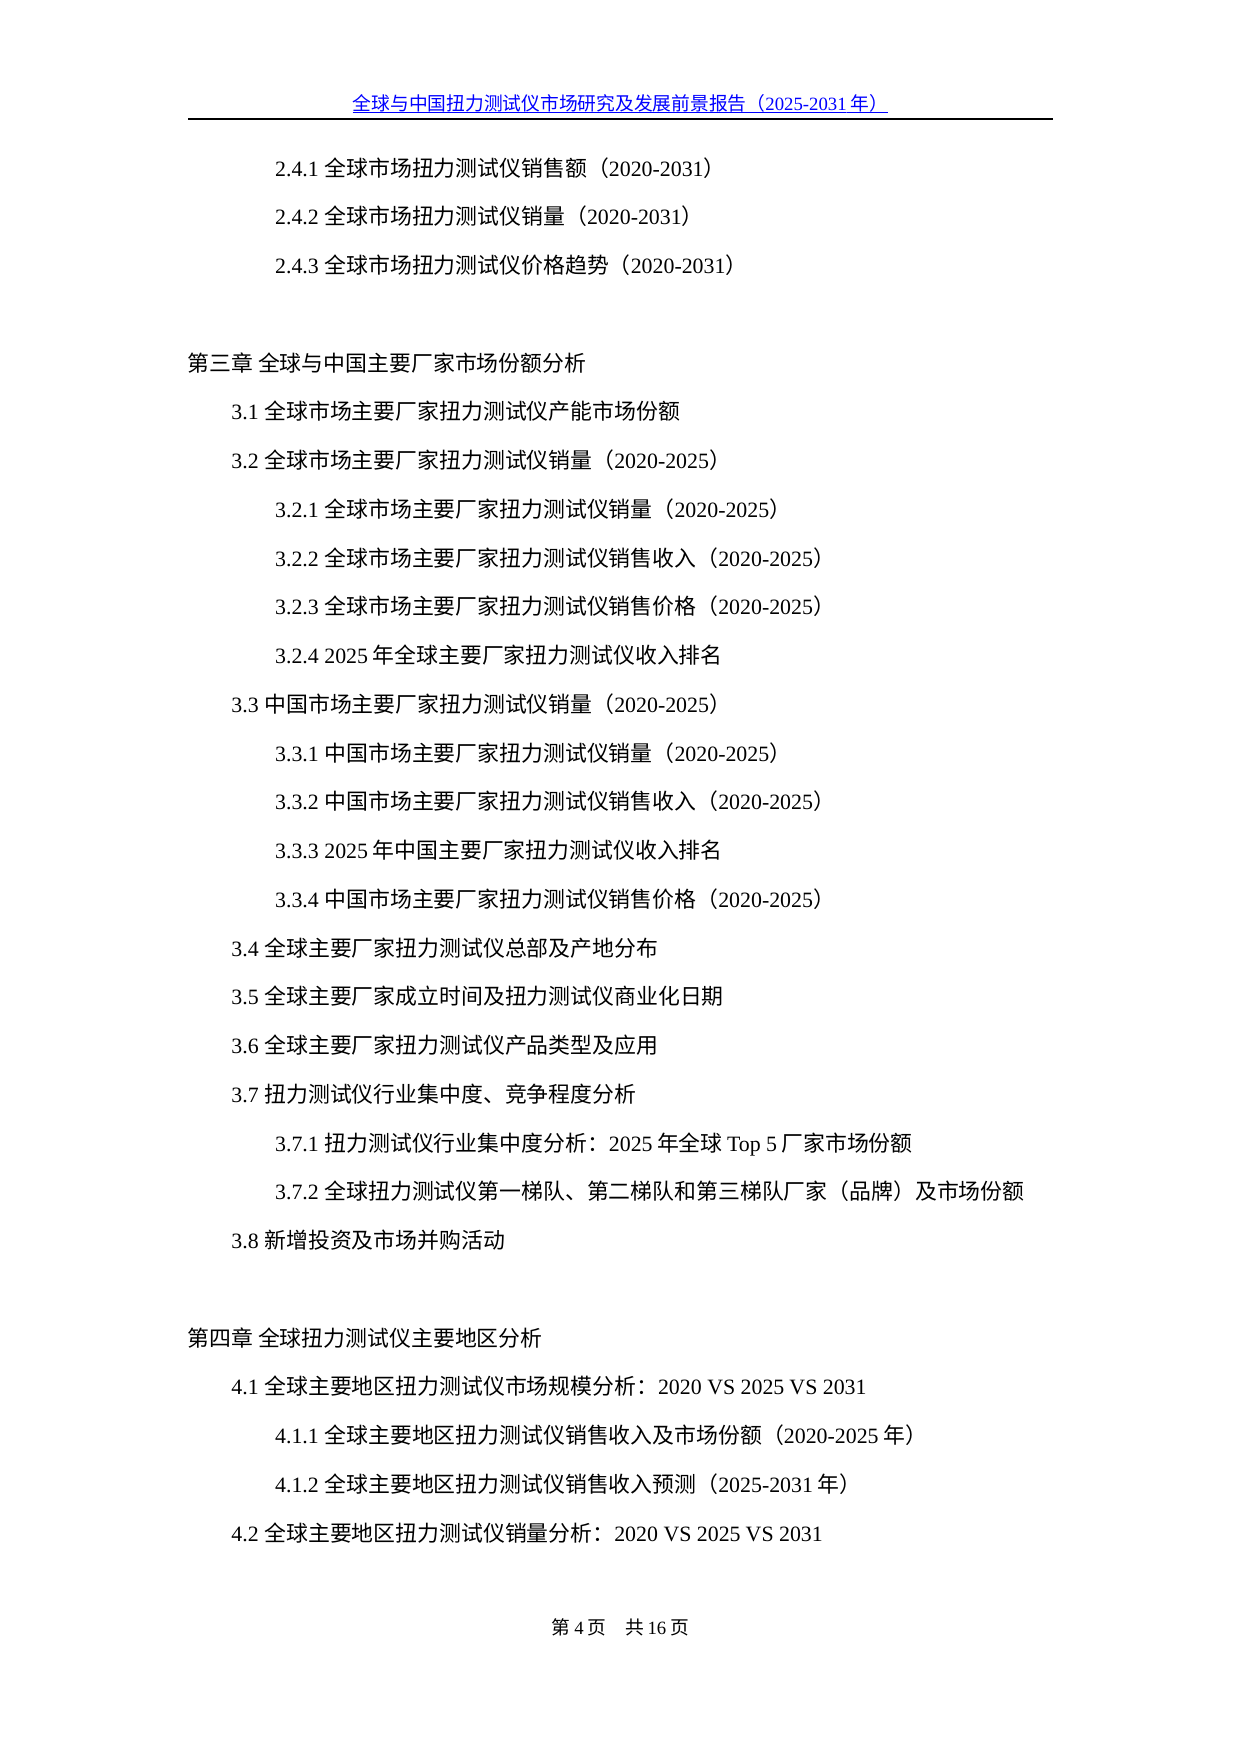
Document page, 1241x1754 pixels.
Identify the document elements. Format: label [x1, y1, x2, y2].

text [187, 150, 1053, 1548]
